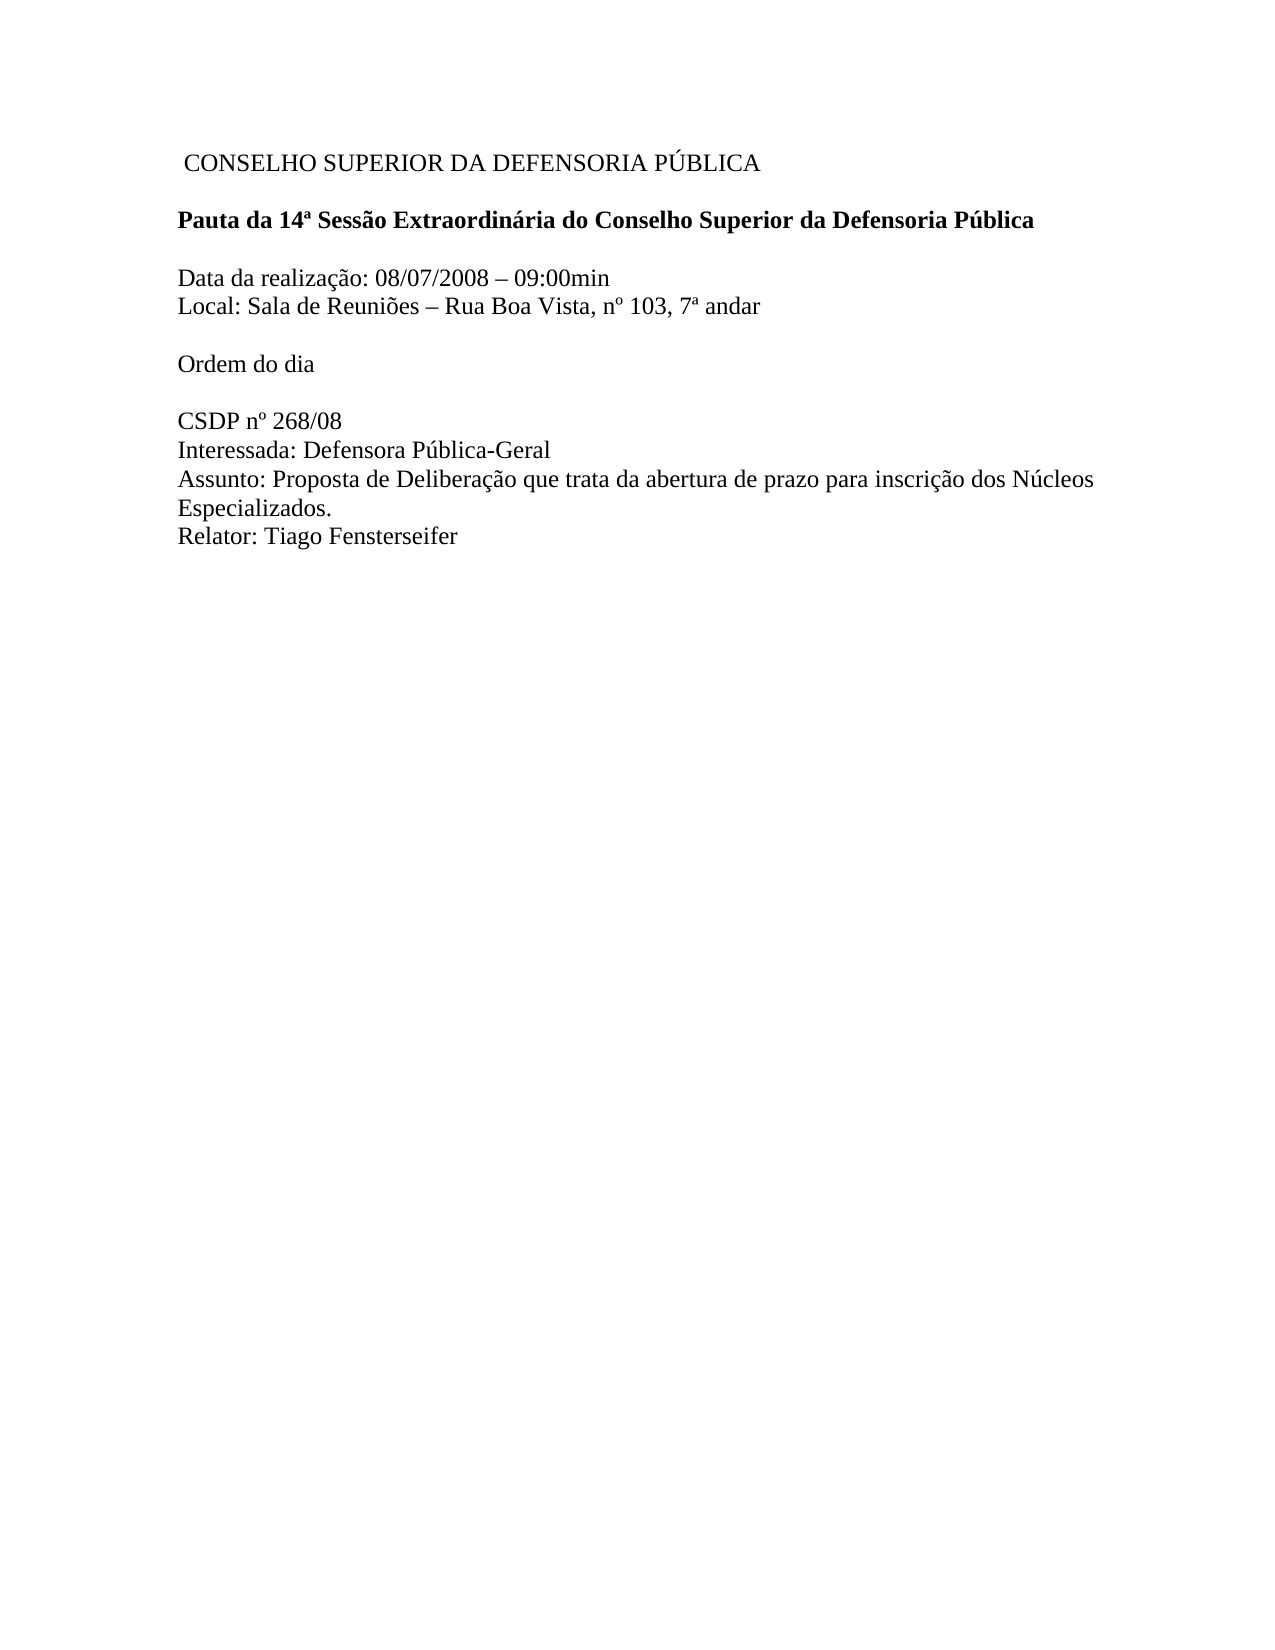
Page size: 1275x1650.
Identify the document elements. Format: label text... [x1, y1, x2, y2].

text Relator: Tiago Fensterseifer [177, 521, 1098, 550]
text Local: Sala de Reuniões – Rua Boa Vista, nº 103, 7ª andar [177, 291, 1098, 320]
text Ordem do dia [177, 349, 1098, 378]
text Pauta da 14ª Sessão Extraordinária do Conselho Superior da Defensoria Pública [177, 205, 1098, 234]
text Interessada: Defensora Pública-Geral [177, 435, 1098, 464]
text Assunto: Proposta de Deliberação que trata da abertura de prazo para inscrição dos Núcleos Especializados. [177, 464, 1098, 521]
text CSDP nº 268/08 [177, 406, 1098, 435]
text CONSELHO SUPERIOR DA DEFENSORIA PÚBLICA [177, 148, 1098, 176]
text Data da realização: 08/07/2008 – 09:00min [177, 263, 1098, 291]
